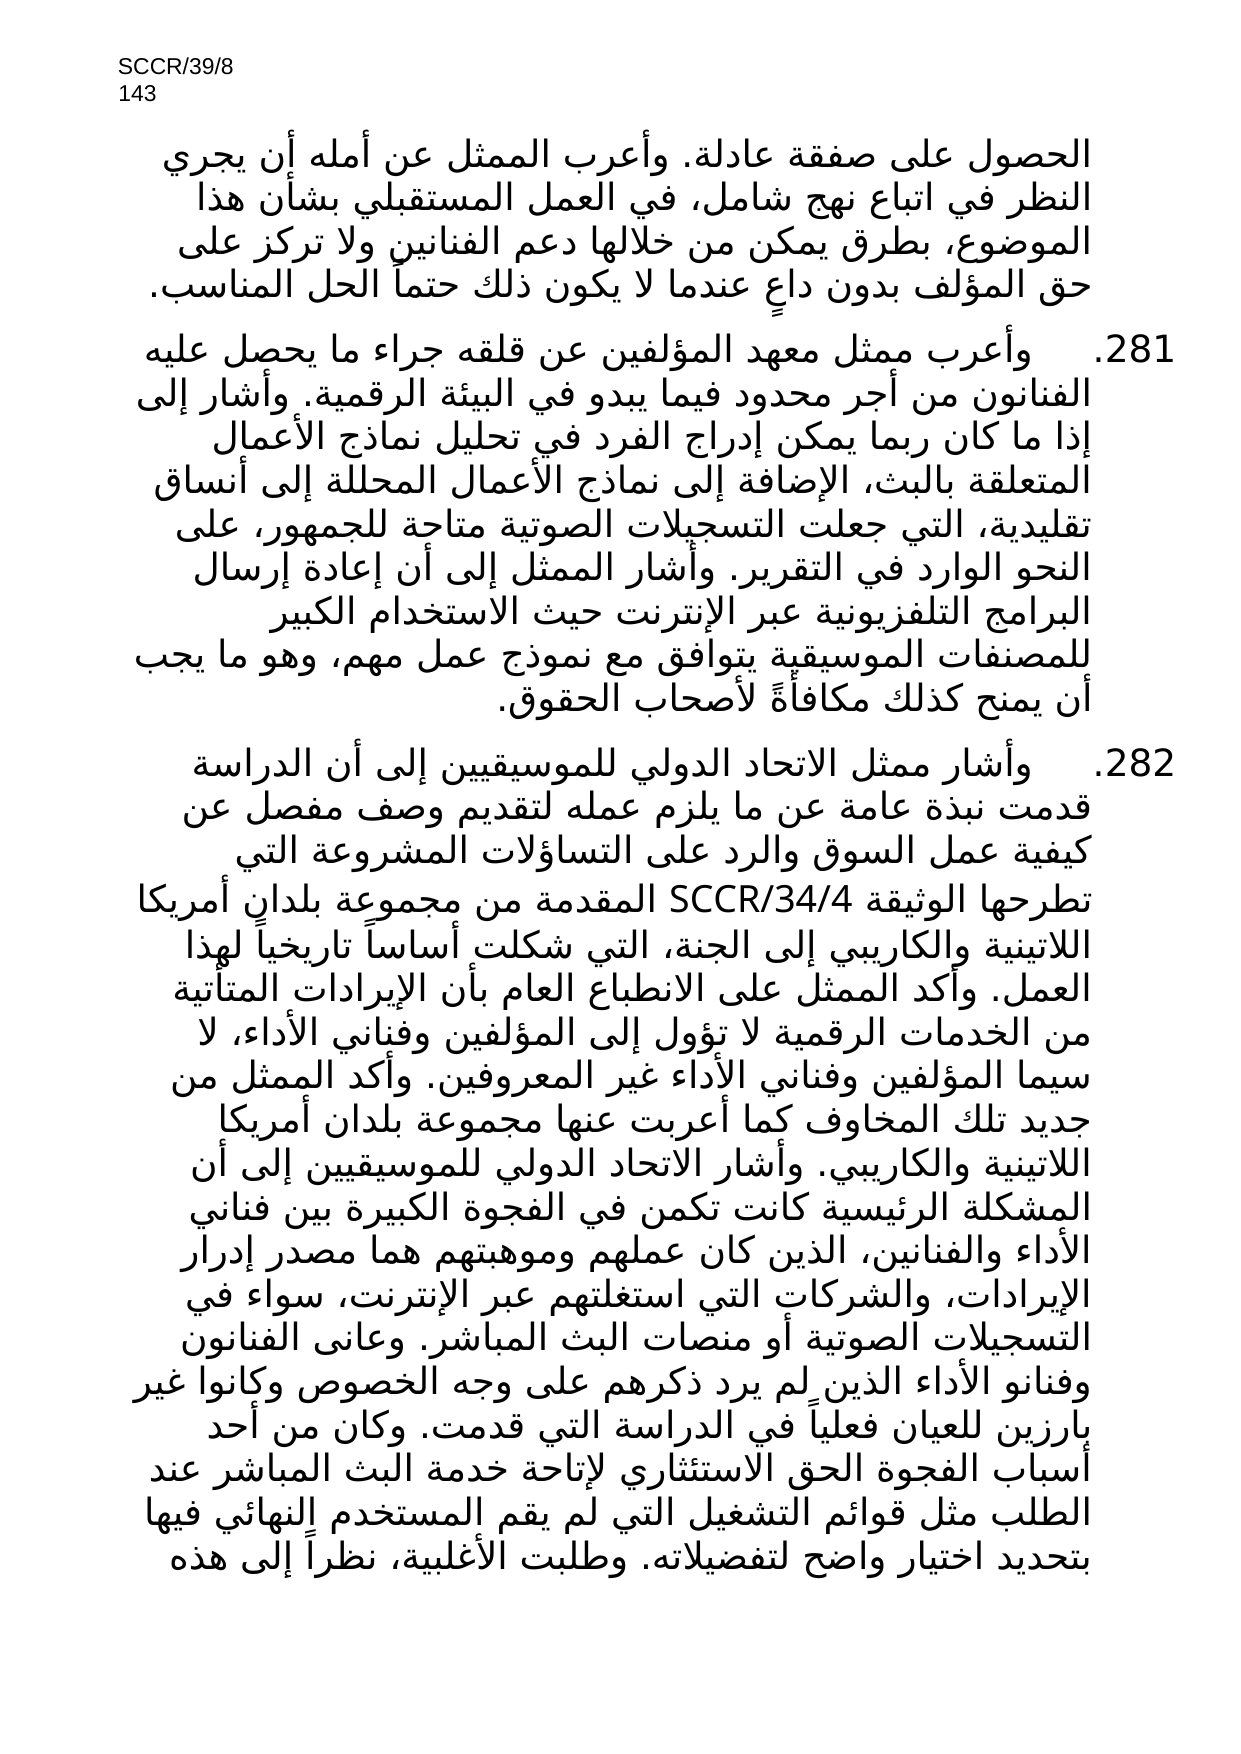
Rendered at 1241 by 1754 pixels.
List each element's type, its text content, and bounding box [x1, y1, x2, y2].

text وأعرب ممثل معهد المؤلفين عن قلقه جراء ما يحصل عليه الفنانون من أجر محدود فيما يبدو في البيئة الرقمية. وأشار إلى إذا ما كان ربما يمكن إدراج الفرد في تحليل نماذج الأعمال المتعلقة بالبث، الإضافة إلى نماذج الأعمال المحللة إلى أنساق تقليدية، التي جعلت التسجيلات الصوتية متاحة للجمهور، على النحو الوارد في التقرير. وأشار الممثل إلى أن إعادة إرسال البرامج التلفزيونية عبر الإنترنت حيث الاستخدام الكبير للمصنفات الموسيقية يتوافق مع نموذج عمل مهم، وهو ما يجب أن يمنح كذلك مكافأةً لأصحاب الحقوق. [118, 328, 1092, 720]
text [118, 132, 1092, 307]
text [118, 741, 1092, 1578]
